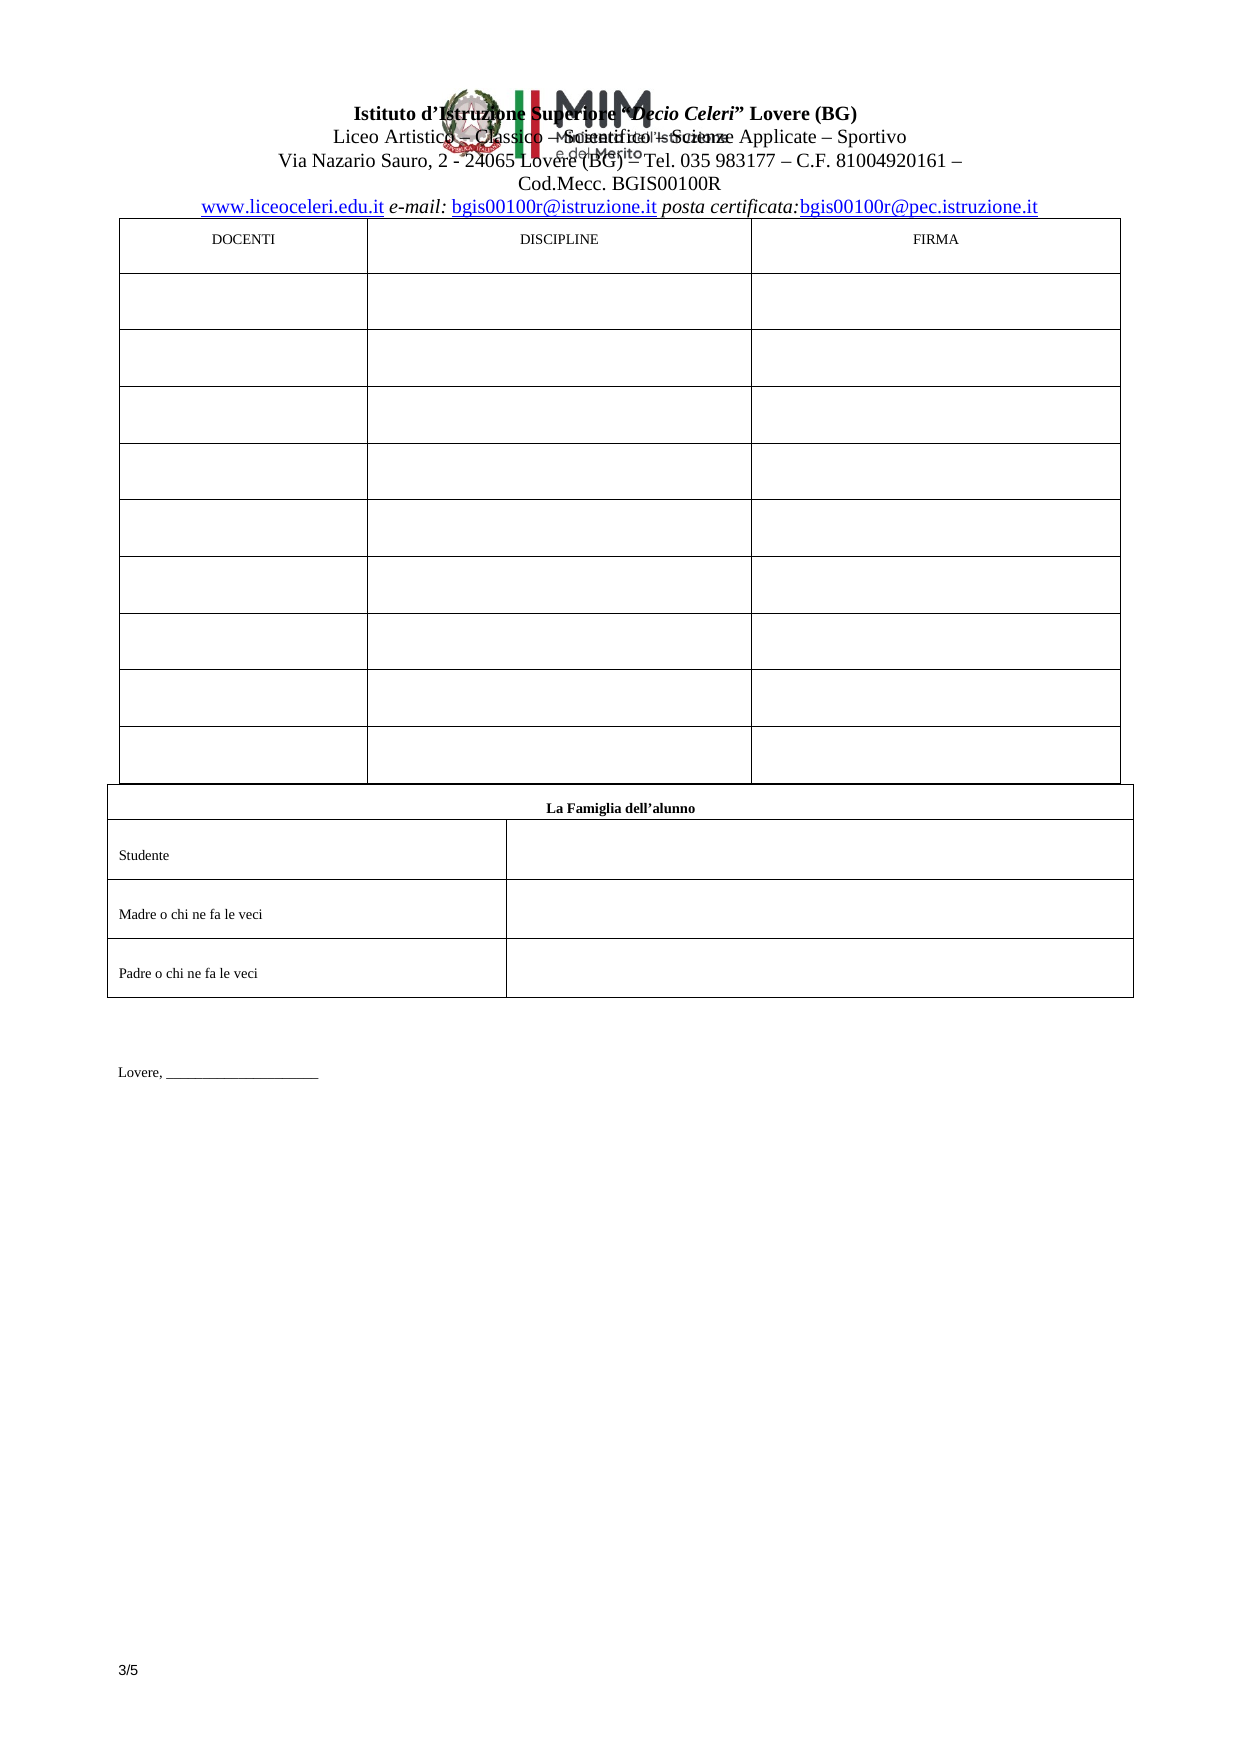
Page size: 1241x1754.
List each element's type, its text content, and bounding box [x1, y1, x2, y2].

table_cell [120, 387, 367, 443]
table_cell [507, 939, 1133, 997]
table_cell Padre o chi ne fa le veci [108, 939, 506, 997]
table_cell [368, 727, 751, 783]
table_cell [120, 330, 367, 386]
table_cell [120, 670, 367, 726]
table_cell [368, 274, 751, 329]
table_header La Famiglia dell’alunno [108, 785, 1133, 819]
table_cell [120, 727, 367, 783]
table_cell [368, 387, 751, 443]
table_cell [368, 557, 751, 613]
table_cell [752, 670, 1120, 726]
table_cell [752, 500, 1120, 556]
table_cell [368, 330, 751, 386]
table_cell [752, 557, 1120, 613]
picture [441, 88, 729, 159]
table_header DOCENTI [120, 219, 367, 273]
table_cell [752, 444, 1120, 499]
table_cell [752, 330, 1120, 386]
table_cell [368, 614, 751, 669]
table_cell [507, 880, 1133, 937]
table_cell [752, 614, 1120, 669]
table_cell [507, 820, 1133, 878]
table_cell Studente [108, 820, 506, 878]
table_header FIRMA [752, 219, 1120, 273]
text Lovere, _____________________ [118, 1051, 1122, 1080]
table_cell [368, 444, 751, 499]
table_cell [752, 274, 1120, 329]
table_header DISCIPLINE [368, 219, 751, 273]
table_cell [120, 274, 367, 329]
table_cell [752, 727, 1120, 783]
table_cell [120, 444, 367, 499]
table_cell [120, 500, 367, 556]
table_cell Madre o chi ne fa le veci [108, 880, 506, 937]
table_cell [120, 557, 367, 613]
table_cell [120, 614, 367, 669]
table_cell [368, 670, 751, 726]
table_cell [752, 387, 1120, 443]
table_cell [368, 500, 751, 556]
